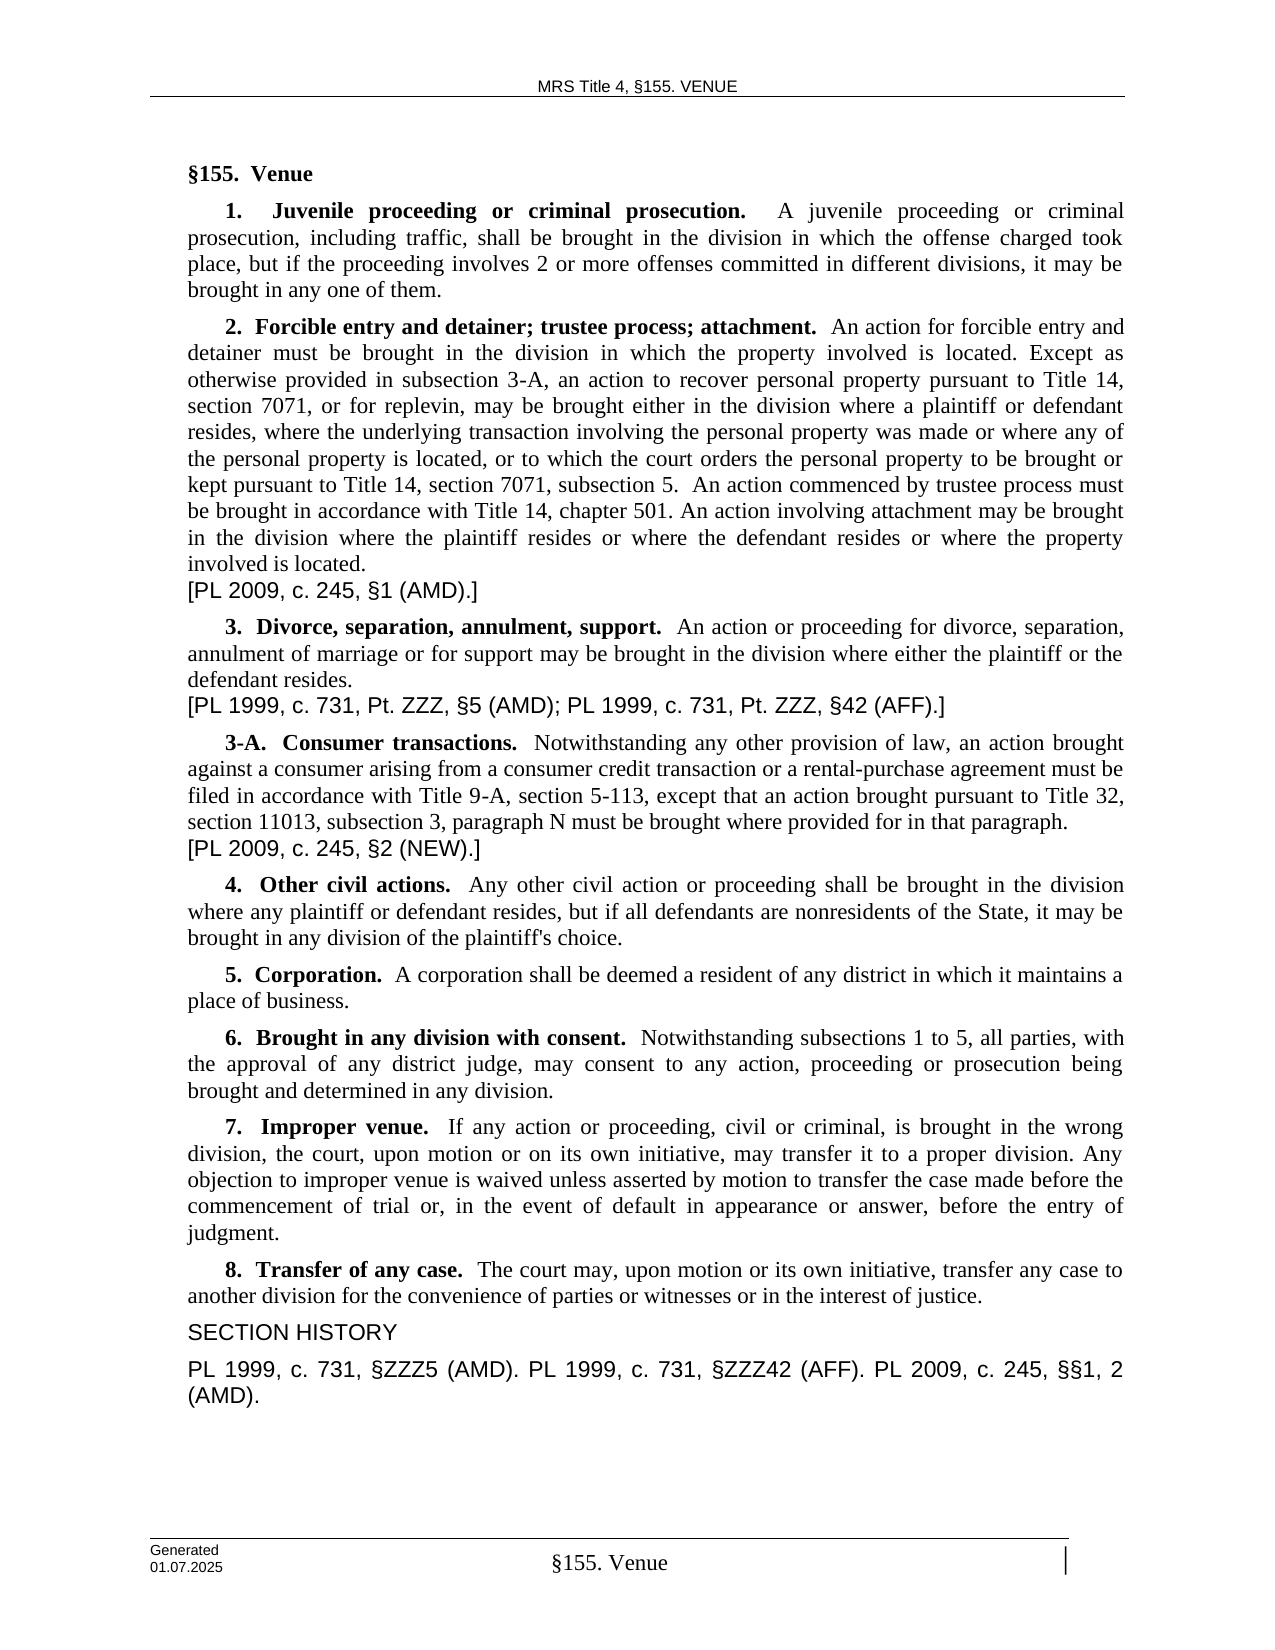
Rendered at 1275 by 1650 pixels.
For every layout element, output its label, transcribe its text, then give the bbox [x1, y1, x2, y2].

text 8. Transfer of any case. The court may, upon motion or its own initiative, transfer any case to another division for the convenience of parties or witnesses or in the interest of justice. [187, 1256, 1125, 1308]
text [PL 2009, c. 245, §1 (AMD).] [187, 577, 1125, 603]
text 3-A. Consumer transactions. Notwithstanding any other provision of law, an action brought against a consumer arising from a consumer credit transaction or a rental-purchase agreement must be filed in accordance with Title 9‑A, section 5‑113, except that an action brought pursuant to Title 32, section 11013, subsection 3, paragraph N must be brought where provided for in that paragraph. [187, 729, 1125, 834]
text 4. Other civil actions. Any other civil action or proceeding shall be brought in the division where any plaintiff or defendant resides, but if all defendants are nonresidents of the State, it may be brought in any division of the plaintiff's choice. [187, 871, 1125, 950]
text 6. Brought in any division with consent. Notwithstanding subsections 1 to 5, all parties, with the approval of any district judge, may consent to any action, proceeding or prosecution being brought and determined in any division. [187, 1024, 1125, 1103]
text 5. Corporation. A corporation shall be deemed a resident of any district in which it maintains a place of business. [187, 961, 1125, 1013]
text PL 1999, c. 731, §ZZZ5 (AMD). PL 1999, c. 731, §ZZZ42 (AFF). PL 2009, c. 245, §§1, 2 (AMD). [187, 1356, 1125, 1408]
text [PL 2009, c. 245, §2 (NEW).] [187, 834, 1125, 861]
text SECTION HISTORY [187, 1319, 1125, 1345]
text 1. Juvenile proceeding or criminal prosecution. A juvenile proceeding or criminal prosecution, including traffic, shall be brought in the division in which the offense charged took place, but if the proceeding involves 2 or more offenses committed in different divisions, it may be brought in any one of them. [187, 197, 1125, 303]
text 7. Improper venue. If any action or proceeding, civil or criminal, is brought in the wrong division, the court, upon motion or on its own initiative, may transfer it to a proper division. Any objection to improper venue is waived unless asserted by motion to transfer the case made before the commencement of trial or, in the event of default in appearance or answer, before the entry of judgment. [187, 1113, 1125, 1245]
text 2. Forcible entry and detainer; trustee process; attachment. An action for forcible entry and detainer must be brought in the division in which the property involved is located. Except as otherwise provided in subsection 3‑A, an action to recover personal property pursuant to Title 14, section 7071, or for replevin, may be brought either in the division where a plaintiff or defendant resides, where the underlying transaction involving the personal property was made or where any of the personal property is located, or to which the court orders the personal property to be brought or kept pursuant to Title 14, section 7071, subsection 5. An action commenced by trustee process must be brought in accordance with Title 14, chapter 501. An action involving attachment may be brought in the division where the plaintiff resides or where the defendant resides or where the property involved is located. [187, 313, 1125, 577]
text 3. Divorce, separation, annulment, support. An action or proceeding for divorce, separation, annulment of marriage or for support may be brought in the division where either the plaintiff or the defendant resides. [187, 613, 1125, 692]
text [PL 1999, c. 731, Pt. ZZZ, §5 (AMD); PL 1999, c. 731, Pt. ZZZ, §42 (AFF).] [187, 692, 1125, 719]
text §155. Venue [187, 160, 1125, 187]
